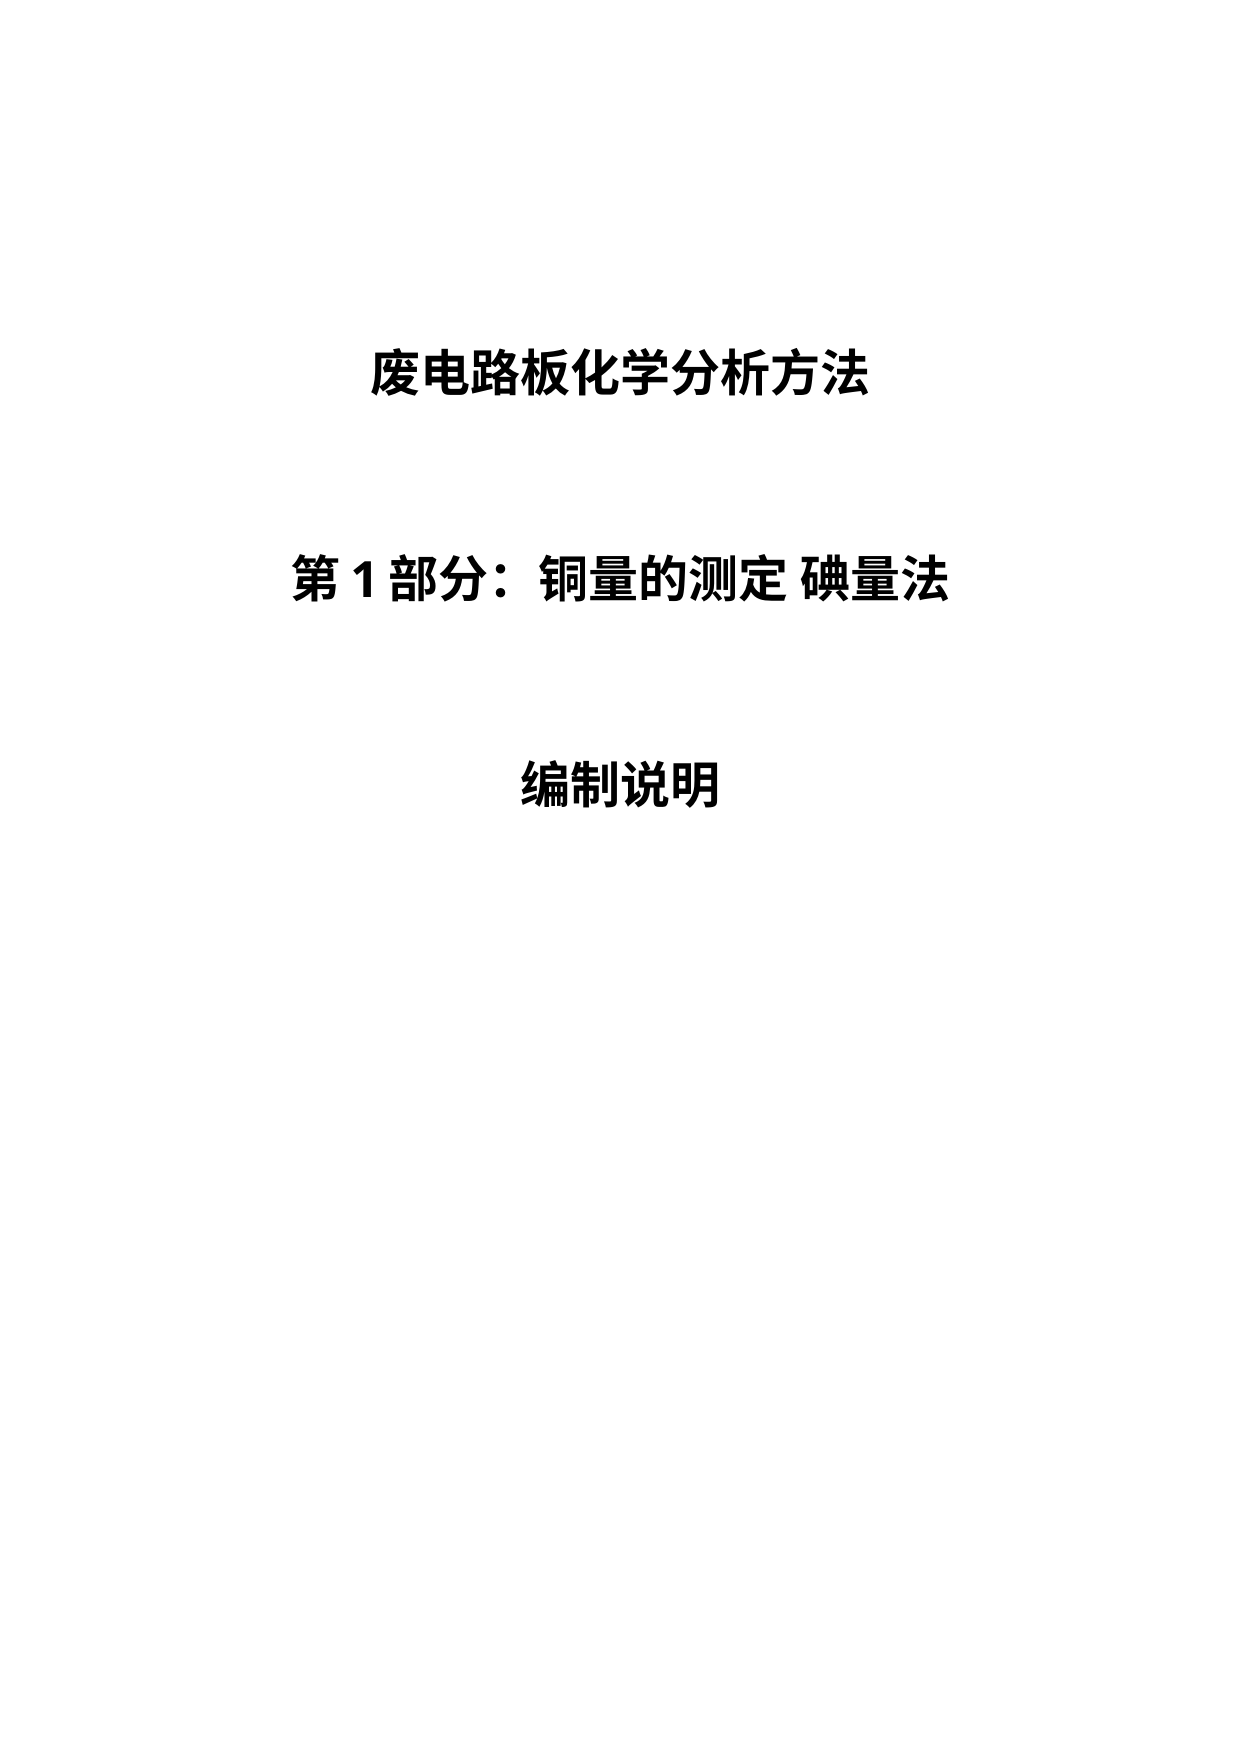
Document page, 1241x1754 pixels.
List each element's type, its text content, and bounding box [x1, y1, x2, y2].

text 第1部分：铜量的测定 碘量法 [187, 527, 1053, 624]
text 废电路板化学分析方法 [187, 321, 1053, 418]
text 编制说明 [187, 733, 1053, 831]
